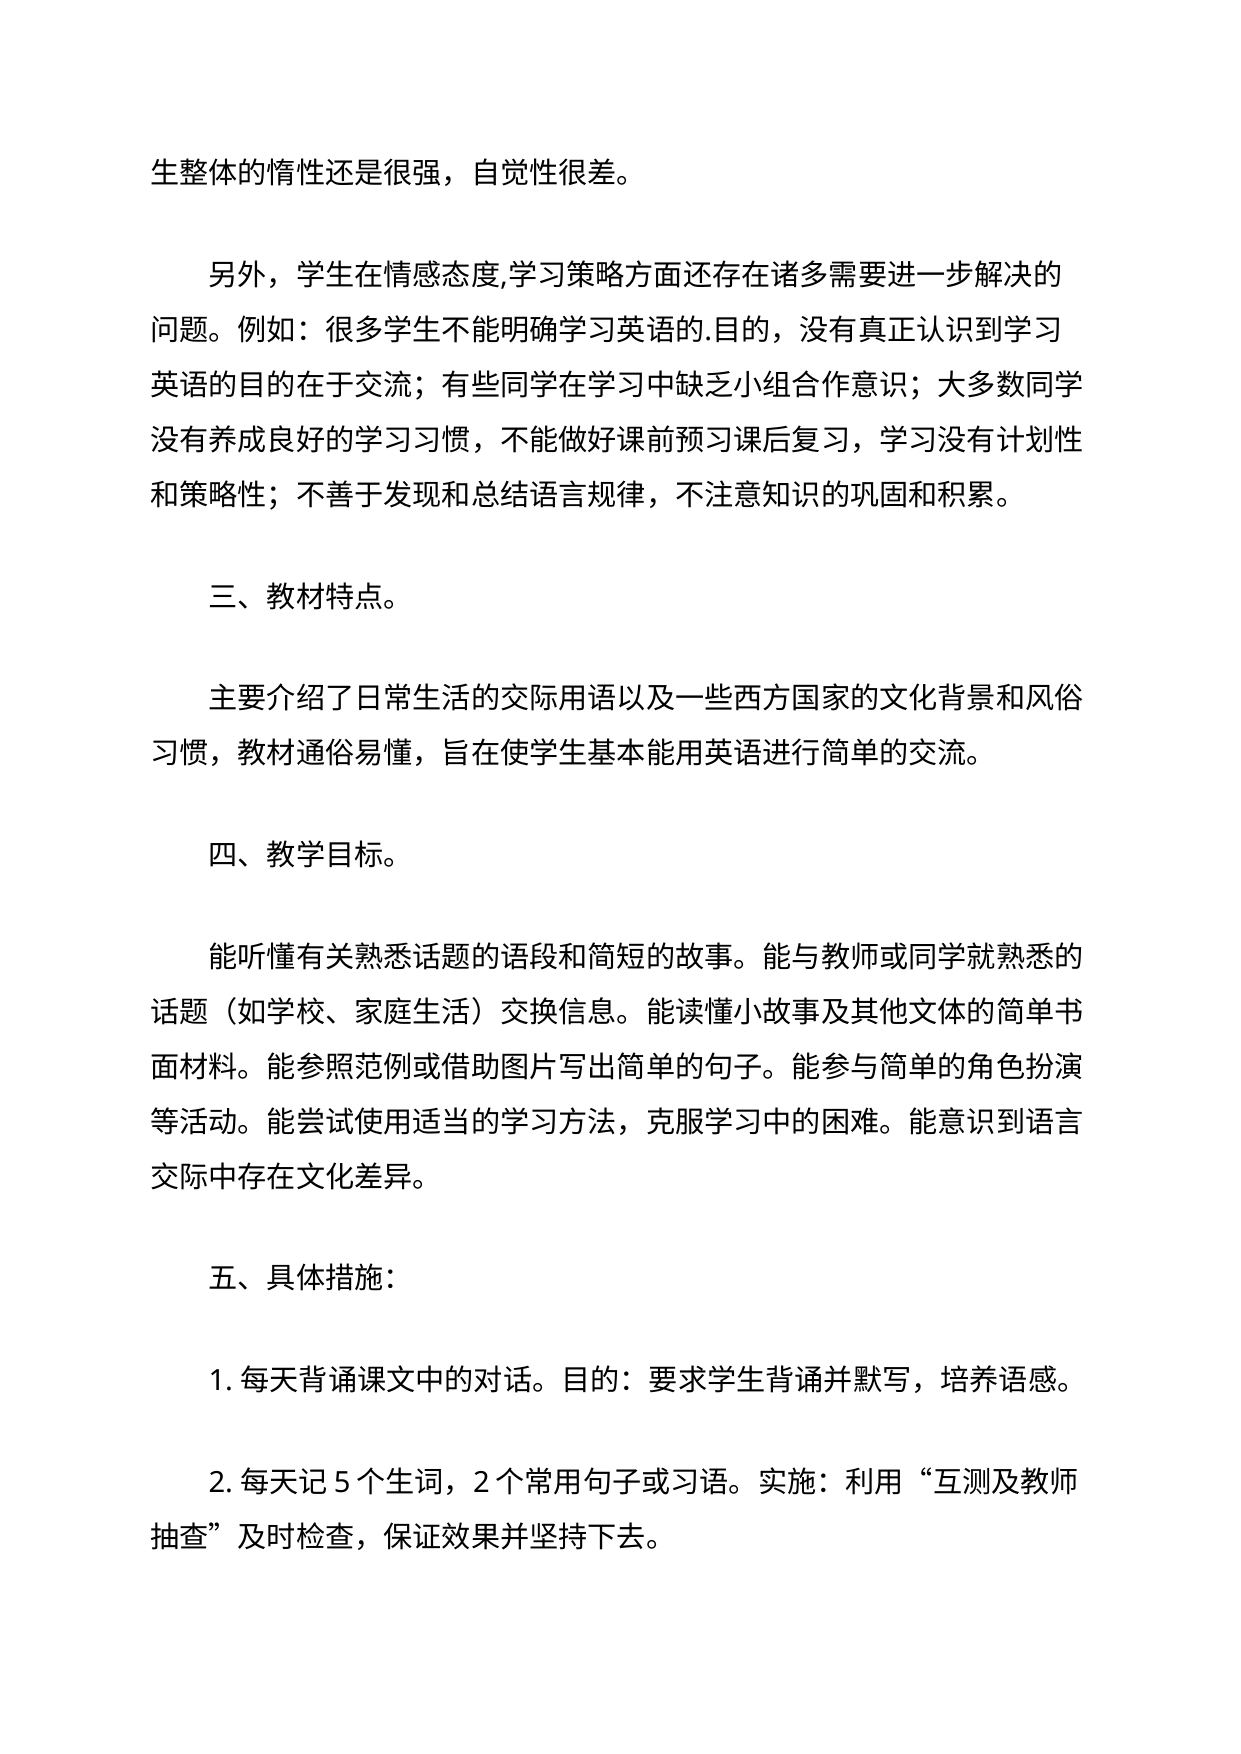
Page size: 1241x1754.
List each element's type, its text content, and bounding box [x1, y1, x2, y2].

text 2. 每天记5个生词，2个常用句子或习语。实施：利用“互测及教师抽查”及时检查，保证效果并坚持下去。 [150, 1459, 1090, 1556]
text 五、具体措施： [150, 1255, 1090, 1297]
text 三、教材特点。 [150, 573, 1090, 616]
text 1. 每天背诵课文中的对话。目的：要求学生背诵并默写，培养语感。 [150, 1357, 1090, 1399]
text 另外，学生在情感态度,学习策略方面还存在诸多需要进一步解决的问题。例如：很多学生不能明确学习英语的.目的，没有真正认识到学习英语的目的在于交流；有些同学在学习中缺乏小组合作意识；大多数同学没有养成良好的学习习惯，不能做好课前预习课后复习，学习没有计划性和策略性；不善于发现和总结语言规律，不注意知识的巩固和积累。 [150, 252, 1090, 514]
text 四、教学目标。 [150, 832, 1090, 874]
text 能听懂有关熟悉话题的语段和简短的故事。能与教师或同学就熟悉的话题（如学校、家庭生活）交换信息。能读懂小故事及其他文体的简单书面材料。能参照范例或借助图片写出简单的句子。能参与简单的角色扮演等活动。能尝试使用适当的学习方法，克服学习中的困难。能意识到语言交际中存在文化差异。 [150, 933, 1090, 1195]
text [150, 150, 1090, 192]
text 主要介绍了日常生活的交际用语以及一些西方国家的文化背景和风俗习惯，教材通俗易懂，旨在使学生基本能用英语进行简单的交流。 [150, 675, 1090, 772]
